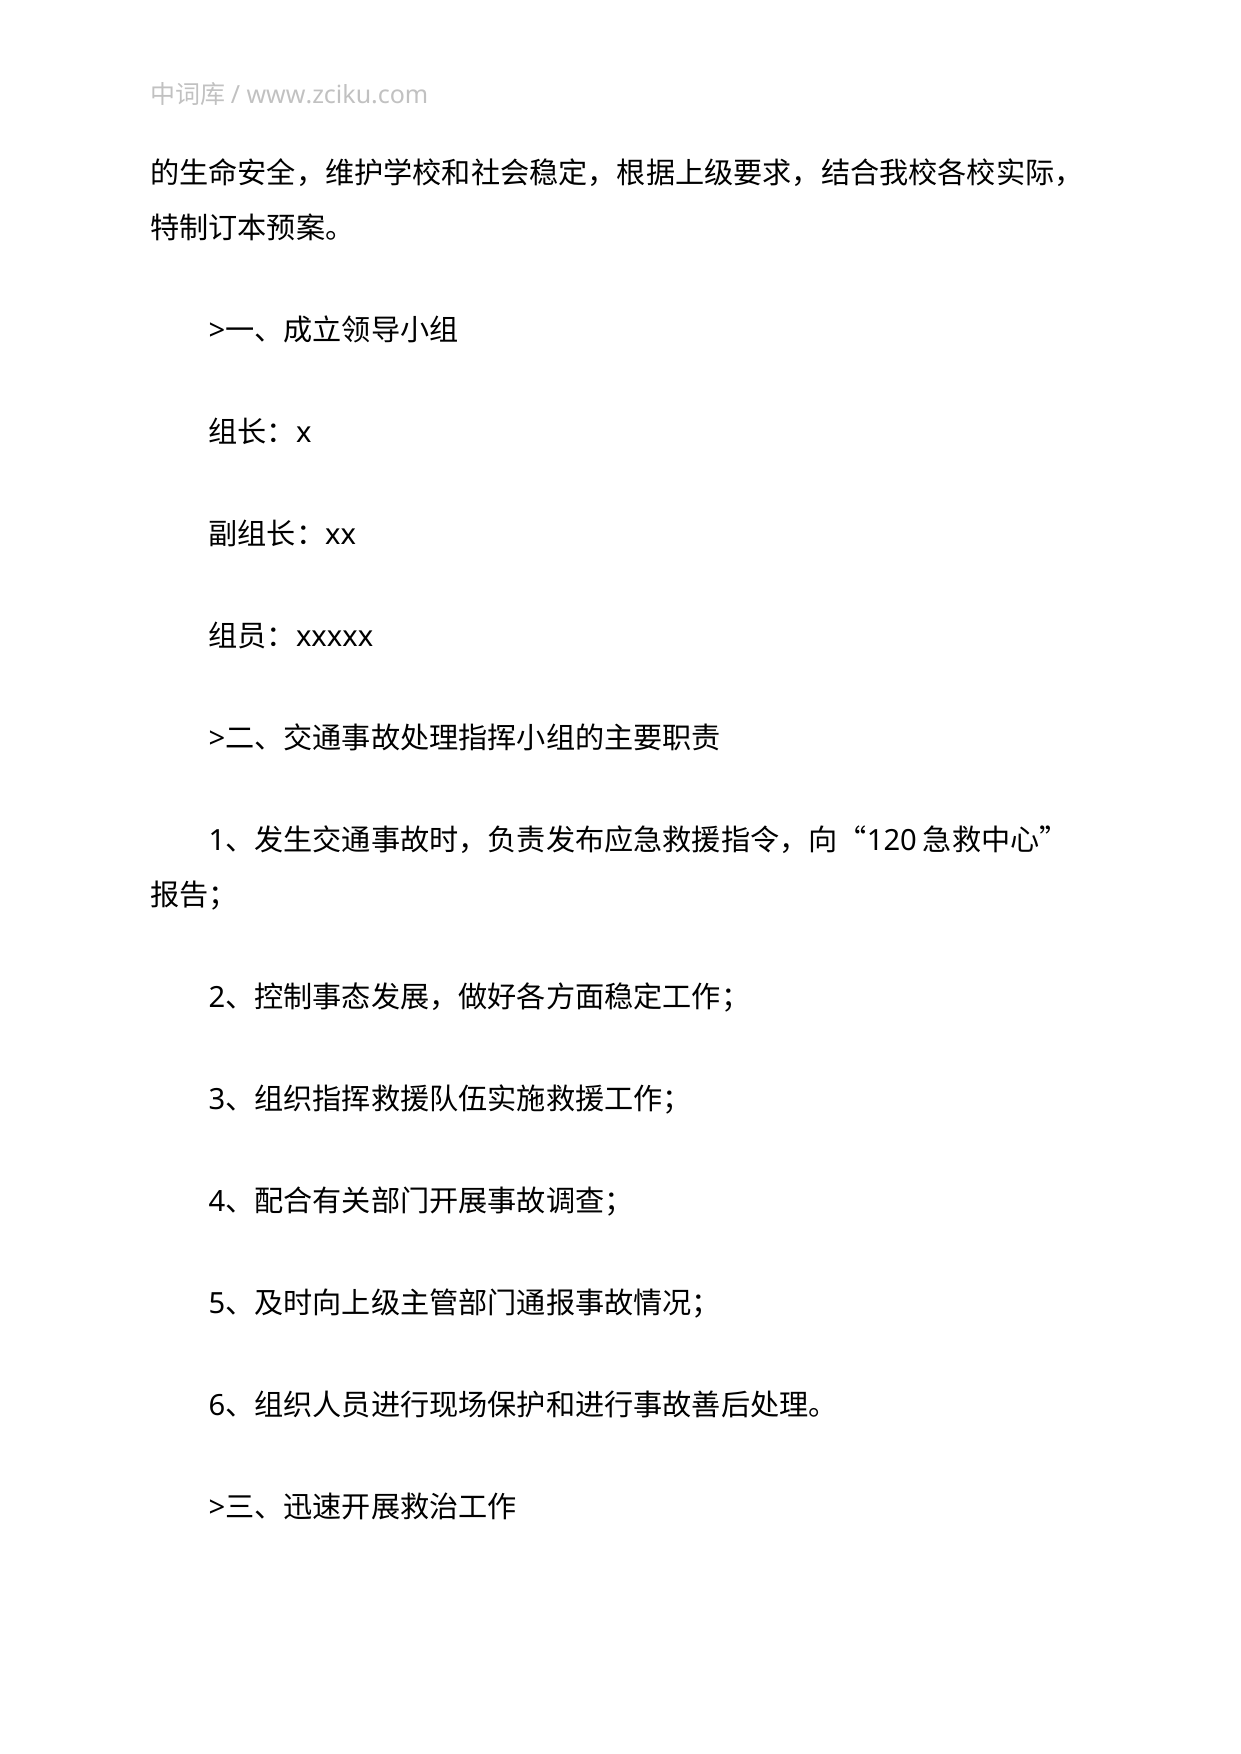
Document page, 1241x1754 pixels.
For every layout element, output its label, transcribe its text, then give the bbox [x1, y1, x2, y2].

text 4、配合有关部门开展事故调查； [150, 1177, 1090, 1220]
text 6、组织人员进行现场保护和进行事故善后处理。 [150, 1381, 1090, 1424]
text 组员：xxxxx [150, 613, 1090, 655]
text 副组长：xx [150, 511, 1090, 553]
text >二、交通事故处理指挥小组的主要职责 [150, 714, 1090, 757]
text 2、控制事态发展，做好各方面稳定工作； [150, 973, 1090, 1016]
text 1、发生交通事故时，负责发布应急救援指令，向“120急救中心”报告； [150, 817, 1090, 914]
text 5、及时向上级主管部门通报事故情况； [150, 1279, 1090, 1322]
text >三、迅速开展救治工作 [150, 1483, 1090, 1526]
text 3、组织指挥救援队伍实施救援工作； [150, 1075, 1090, 1118]
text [150, 150, 1090, 247]
text >一、成立领导小组 [150, 307, 1090, 349]
text 组长：x [150, 409, 1090, 451]
